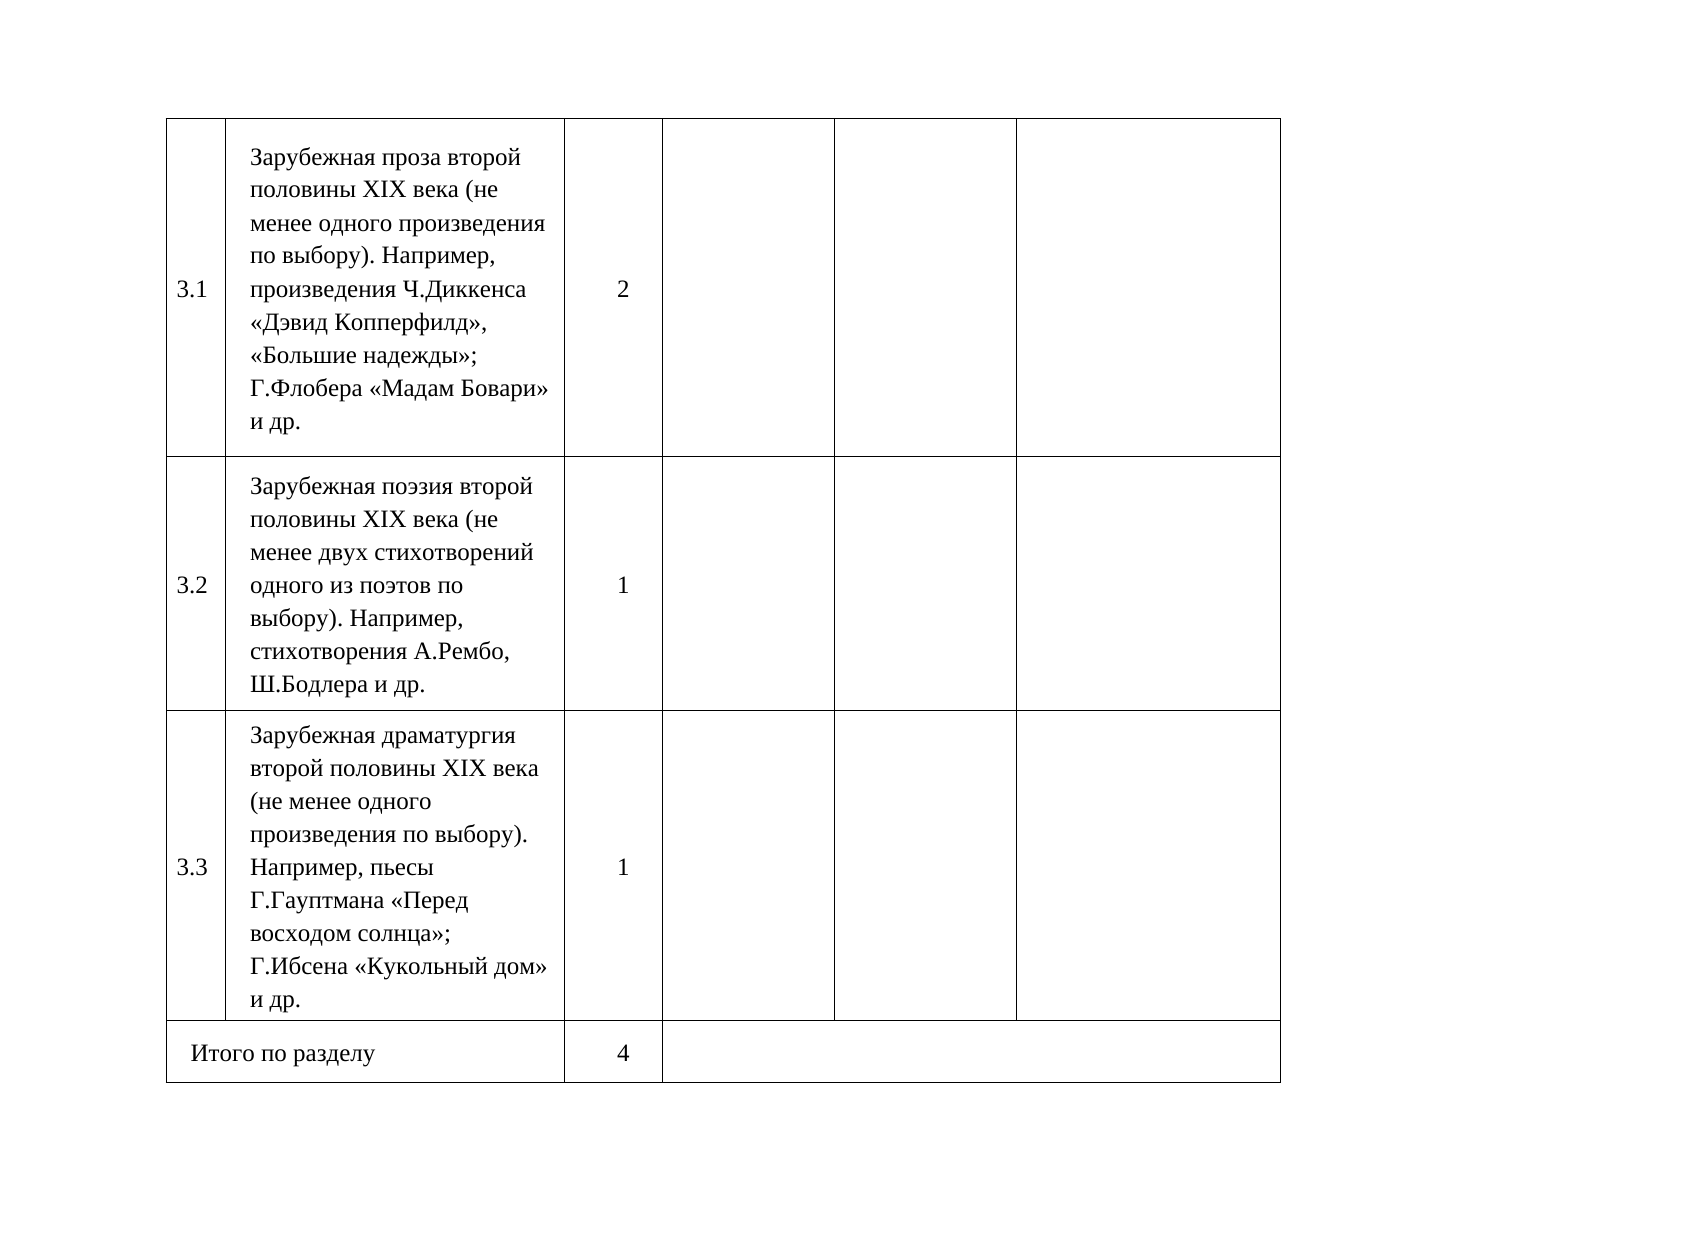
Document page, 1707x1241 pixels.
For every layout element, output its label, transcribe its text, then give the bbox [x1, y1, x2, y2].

table_cell 3.2 [167, 457, 225, 710]
table_cell 1 [565, 457, 662, 710]
table_cell [1017, 457, 1280, 710]
table_cell 1 [565, 711, 662, 1020]
table_cell [835, 457, 1016, 710]
table_cell 2 [565, 119, 662, 456]
table_cell 3.3 [167, 711, 225, 1020]
table_cell Зарубежная драматургия второй половины XIX века (не менее одного произведения по выбору). Например, пьесы Г.Гауптмана «Перед восходом солнца»; Г.Ибсена «Кукольный дом» и др. [226, 711, 564, 1020]
table_cell Зарубежная проза второй половины XIX века (не менее одного произведения по выбору). Например, произведения Ч.Диккенса «Дэвид Копперфилд», «Большие надежды»; Г.Флобера «Мадам Бовари» и др. [226, 119, 564, 456]
table_cell [1017, 119, 1280, 456]
table_cell [835, 711, 1016, 1020]
table_cell [835, 119, 1016, 456]
table_cell Зарубежная поэзия второй половины XIX века (не менее двух стихотворений одного из поэтов по выбору). Например, стихотворения А.Рембо, Ш.Бодлера и др. [226, 457, 564, 710]
table_cell [1017, 711, 1280, 1020]
table_cell 3.1 [167, 119, 225, 456]
table_cell [663, 119, 834, 456]
table_cell [663, 1021, 1280, 1082]
table_cell [663, 457, 834, 710]
table_cell 4 [565, 1021, 662, 1082]
table_cell [663, 711, 834, 1020]
table_cell Итого по разделу [167, 1021, 564, 1082]
